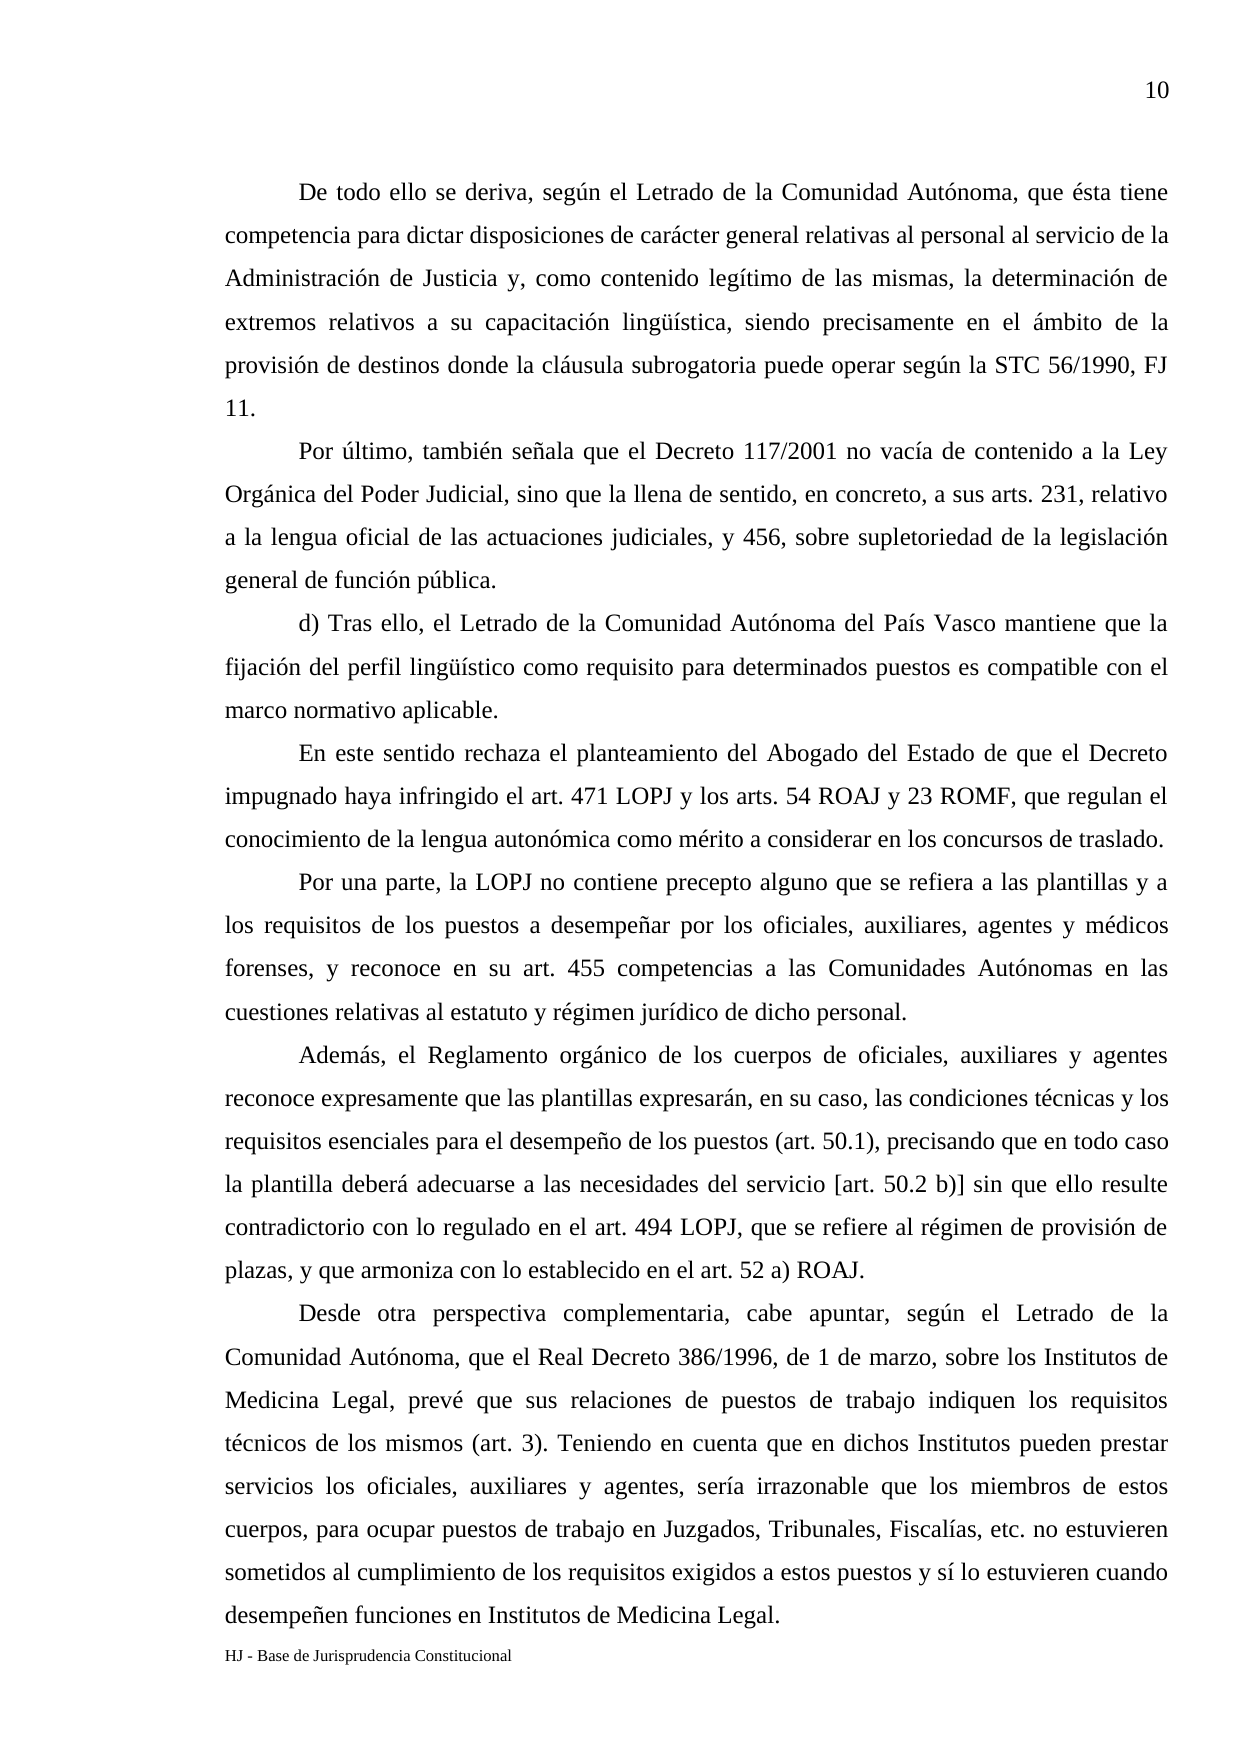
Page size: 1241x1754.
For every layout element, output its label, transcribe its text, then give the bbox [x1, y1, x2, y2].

text Además, el Reglamento orgánico de los cuerpos de oficiales, auxiliares y agentes reconoce expresamente que las plantillas expresarán, en su caso, las condiciones técnicas y los requisitos esenciales para el desempeño de los puestos (art. 50.1), precisando que en todo caso la plantilla deberá adecuarse a las necesidades del servicio [art. 50.2 b)] sin que ello resulte contradictorio con lo regulado en el art. 494 LOPJ, que se refiere al régimen de provisión de plazas, y que armoniza con lo establecido en el art. 52 a) ROAJ. [224, 1040, 1169, 1284]
text Por una parte, la LOPJ no contiene precepto alguno que se refiera a las plantillas y a los requisitos de los puestos a desempeñar por los oficiales, auxiliares, agentes y médicos forenses, y reconoce en su art. 455 competencias a las Comunidades Autónomas en las cuestiones relativas al estatuto y régimen jurídico de dicho personal. [224, 867, 1169, 1025]
text En este sentido rechaza el planteamiento del Abogado del Estado de que el Decreto impugnado haya infringido el art. 471 LOPJ y los arts. 54 ROAJ y 23 ROMF, que regulan el conocimiento de la lengua autonómica como mérito a considerar en los concursos de traslado. [224, 738, 1169, 853]
text d) Tras ello, el Letrado de la Comunidad Autónoma del País Vasco mantiene que la fijación del perfil lingüístico como requisito para determinados puestos es compatible con el marco normativo aplicable. [224, 608, 1169, 723]
text Desde otra perspectiva complementaria, cabe apuntar, según el Letrado de la Comunidad Autónoma, que el Real Decreto 386/1996, de 1 de marzo, sobre los Institutos de Medicina Legal, prevé que sus relaciones de puestos de trabajo indiquen los requisitos técnicos de los mismos (art. 3). Teniendo en cuenta que en dichos Institutos pueden prestar servicios los oficiales, auxiliares y agentes, sería irrazonable que los miembros de estos cuerpos, para ocupar puestos de trabajo en Juzgados, Tribunales, Fiscalías, etc. no estuvieren sometidos al cumplimiento de los requisitos exigidos a estos puestos y sí lo estuvieren cuando desempeñen funciones en Institutos de Medicina Legal. [224, 1298, 1169, 1629]
text De todo ello se deriva, según el Letrado de la Comunidad Autónoma, que ésta tiene competencia para dictar disposiciones de carácter general relativas al personal al servicio de la Administración de Justicia y, como contenido legítimo de las mismas, la determinación de extremos relativos a su capacitación lingüística, siendo precisamente en el ámbito de la provisión de destinos donde la cláusula subrogatoria puede operar según la STC 56/1990, FJ 11. [224, 177, 1169, 422]
text Por último, también señala que el Decreto 117/2001 no vacía de contenido a la Ley Orgánica del Poder Judicial, sino que la llena de sentido, en concreto, a sus arts. 231, relativo a la lengua oficial de las actuaciones judiciales, y 456, sobre supletoriedad de la legislación general de función pública. [224, 436, 1169, 594]
